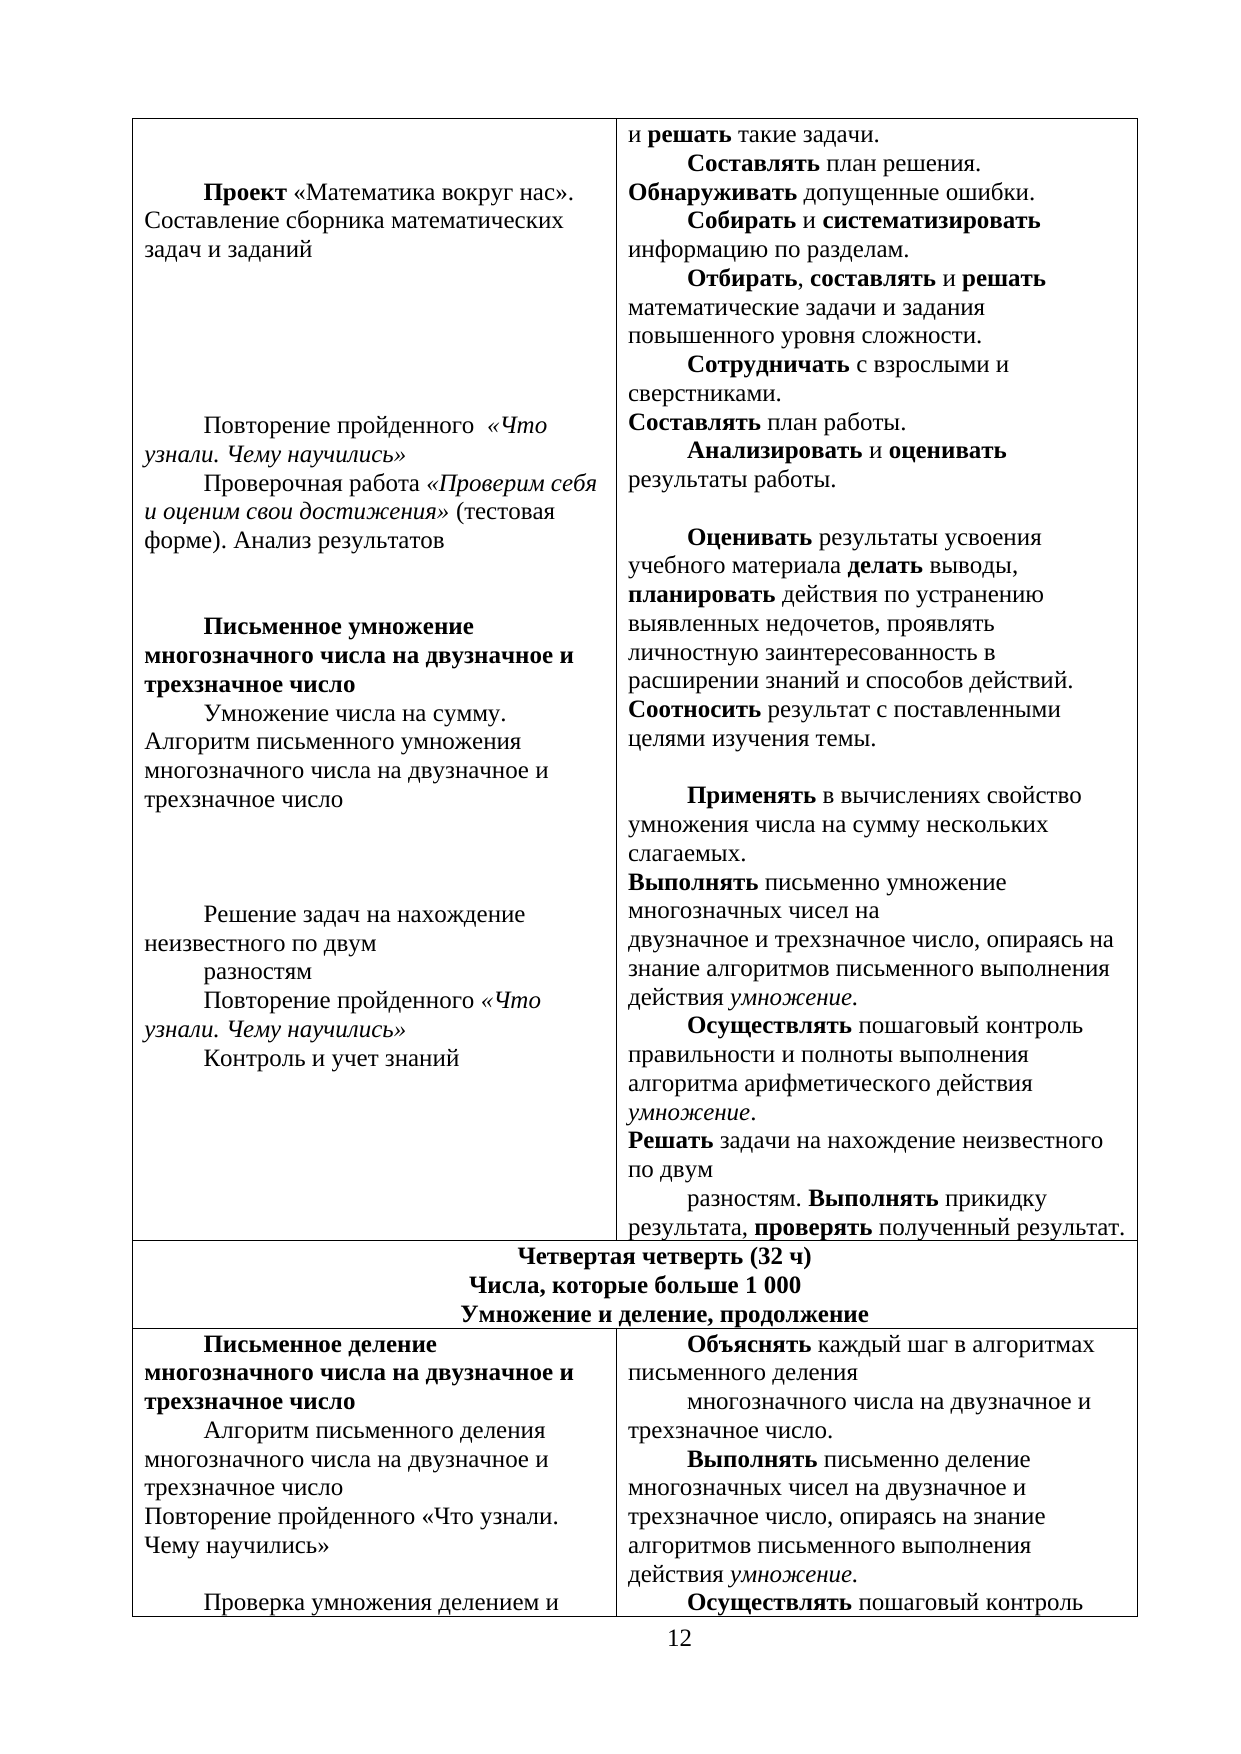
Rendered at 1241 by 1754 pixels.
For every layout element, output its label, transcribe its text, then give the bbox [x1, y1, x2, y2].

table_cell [617, 1329, 1137, 1616]
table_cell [617, 119, 1137, 1240]
table_cell Четвертая четверть (32 ч) Числа, которые больше 1 000 Умножение и деление, продолжение [133, 1241, 1137, 1328]
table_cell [133, 119, 616, 1240]
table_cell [133, 1329, 616, 1616]
